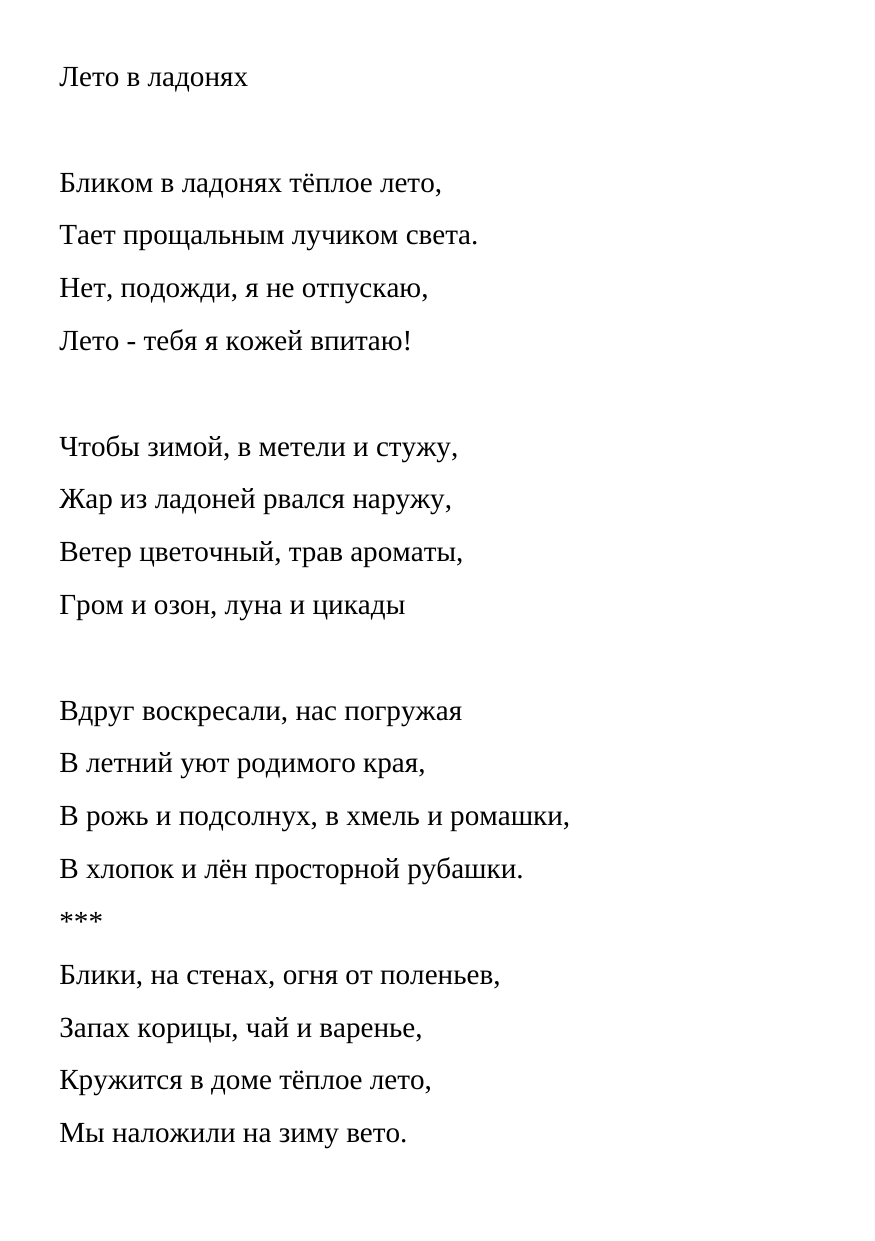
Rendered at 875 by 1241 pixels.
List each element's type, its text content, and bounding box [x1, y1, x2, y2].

list Бликом в ладонях тёплое лето, [59, 165, 815, 198]
list В хлопок и лён просторной рубашки. [59, 851, 815, 885]
list Лето в ладонях [59, 59, 815, 93]
list Жар из ладоней рвался наружу, [59, 482, 815, 515]
list Мы наложили на зиму вето. [59, 1115, 815, 1149]
list Запах корицы, чай и варенье, [59, 1010, 815, 1043]
list Блики, на стенах, огня от поленьев, [59, 957, 815, 990]
list Тает прощальным лучиком света. [59, 217, 815, 251]
list Нет, подожди, я не отпускаю, [59, 270, 815, 304]
list В рожь и подсолнух, в хмель и ромашки, [59, 798, 815, 832]
list Чтобы зимой, в метели и стужу, [59, 429, 815, 462]
list *** [59, 904, 815, 938]
list Кружится в доме тёплое лето, [59, 1062, 815, 1096]
list Вдруг воскресали, нас погружая [59, 693, 815, 726]
list Гром и озон, луна и цикады [59, 587, 815, 621]
list Ветер цветочный, трав ароматы, [59, 534, 815, 568]
list Лето - тебя я кожей впитаю! [59, 323, 815, 357]
list В летний уют родимого края, [59, 746, 815, 779]
